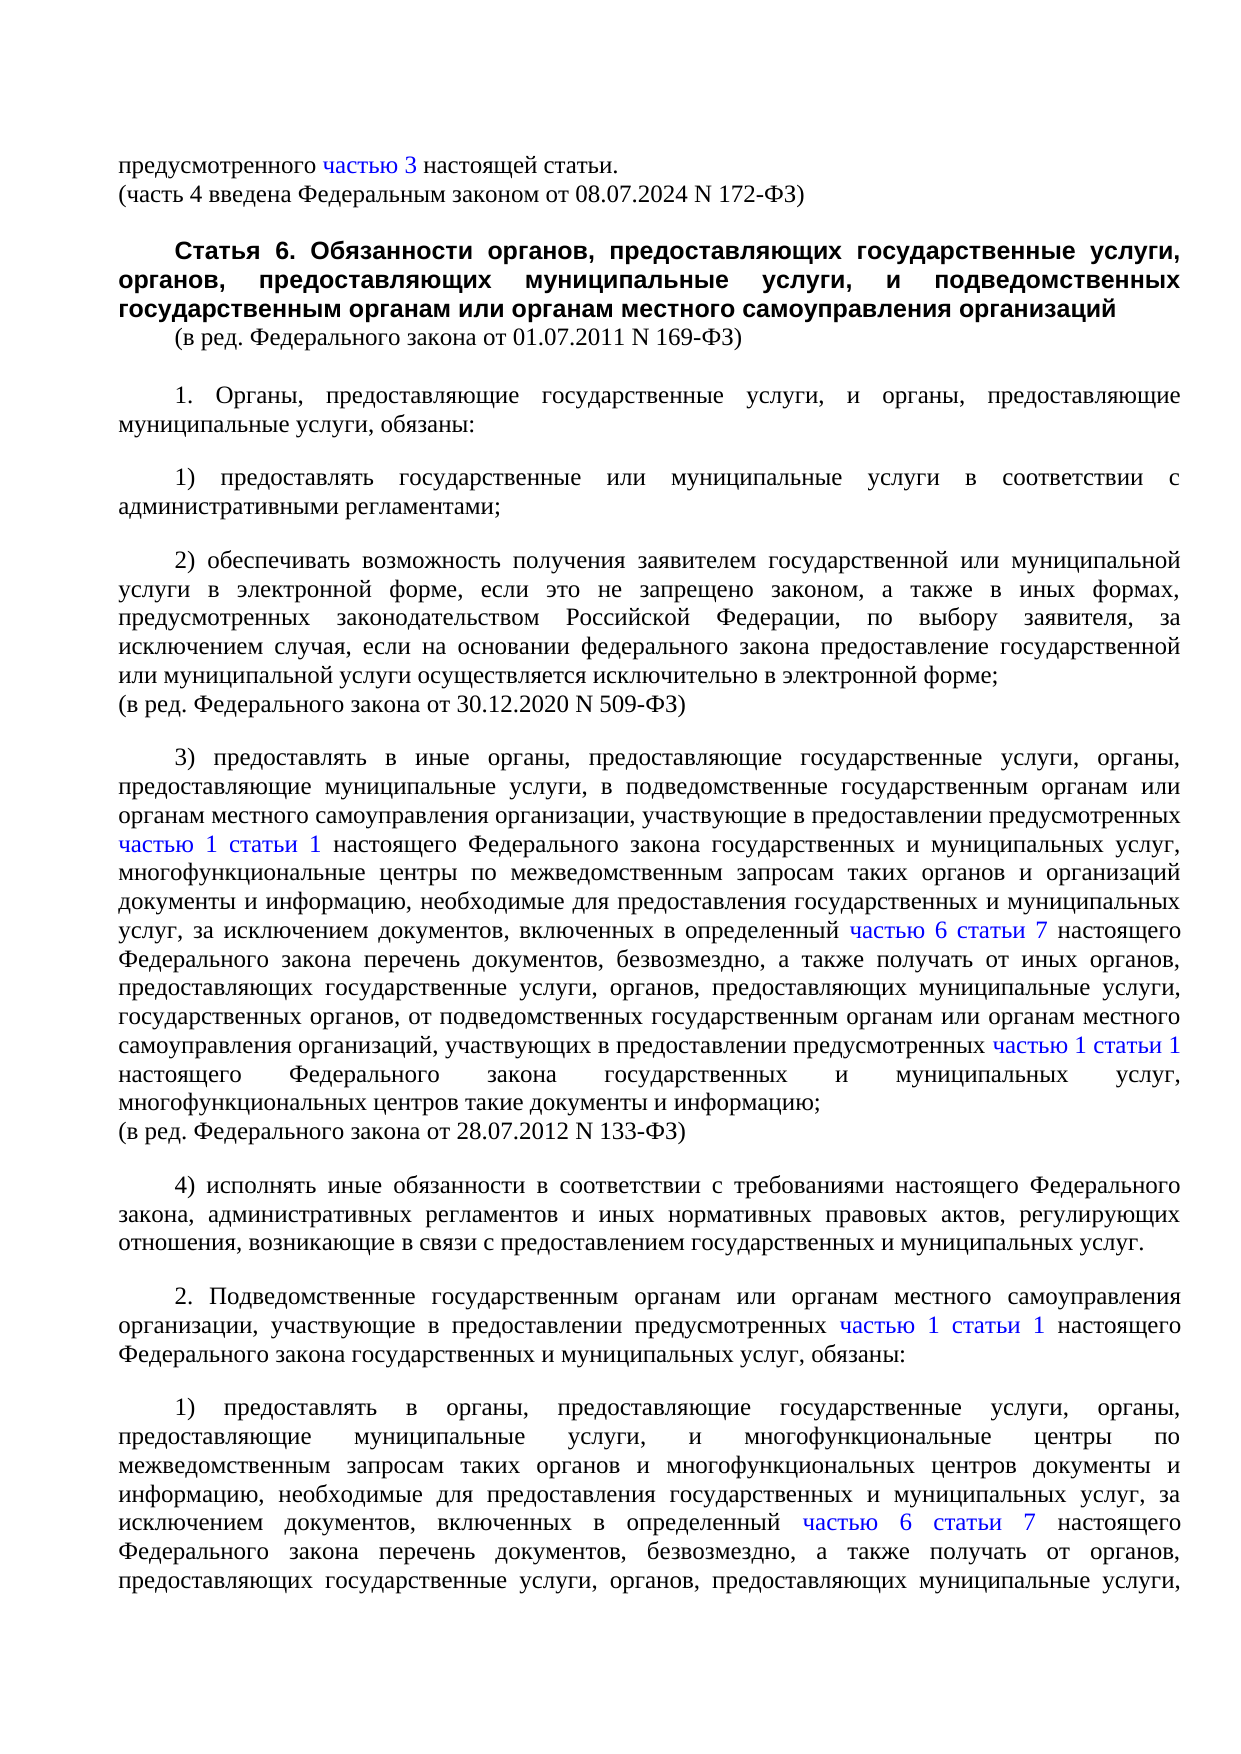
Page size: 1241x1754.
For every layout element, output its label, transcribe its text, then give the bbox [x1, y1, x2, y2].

text 3) предоставлять в иные органы, предоставляющие государственные услуги, органы, предоставляющие муниципальные услуги, в подведомственные государственным органам или органам местного самоуправления организации, участвующие в предоставлении предусмотренных частью 1 статьи 1 настоящего Федерального закона государственных и муниципальных услуг, многофункциональные центры по межведомственным запросам таких органов и организаций документы и информацию, необходимые для предоставления государственных и муниципальных услуг, за исключением документов, включенных в определенный частью 6 статьи 7 настоящего Федерального закона перечень документов, безвозмездно, а также получать от иных органов, предоставляющих государственные услуги, органов, предоставляющих муниципальные услуги, государственных органов, от подведомственных государственным органам или органам местного самоуправления организаций, участвующих в предоставлении предусмотренных частью 1 статьи 1 настоящего Федерального закона государственных и муниципальных услуг, многофункциональных центров такие документы и информацию; [118, 742, 1181, 1116]
text (в ред. Федерального закона от 30.12.2020 N 509-ФЗ) [118, 689, 1181, 717]
text 2) обеспечивать возможность получения заявителем государственной или муниципальной услуги в электронной форме, если это не запрещено законом, а также в иных формах, предусмотренных законодательством Российской Федерации, по выбору заявителя, за исключением случая, если на основании федерального закона предоставление государственной или муниципальной услуги осуществляется исключительно в электронной форме; [118, 545, 1181, 689]
text 1. Органы, предоставляющие государственные услуги, и органы, предоставляющие муниципальные услуги, обязаны: [118, 380, 1181, 437]
title Статья 6. Обязанности органов, предоставляющих государственные услуги, органов, предоставляющих муниципальные услуги, и подведомственных государственным органам или органам местного самоуправления организаций [118, 236, 1181, 322]
text (в ред. Федерального закона от 28.07.2012 N 133-ФЗ) [118, 1116, 1181, 1145]
text 4) исполнять иные обязанности в соответствии с требованиями настоящего Федерального закона, административных регламентов и иных нормативных правовых актов, регулирующих отношения, возникающие в связи с предоставлением государственных и муниципальных услуг. [118, 1170, 1181, 1256]
text 1) предоставлять государственные или муниципальные услуги в соответствии с административными регламентами; [118, 462, 1181, 520]
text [118, 1392, 1181, 1594]
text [118, 150, 1181, 179]
text (в ред. Федерального закона от 01.07.2011 N 169-ФЗ) [118, 322, 1181, 351]
text (часть 4 введена Федеральным законом от 08.07.2024 N 172-ФЗ) [118, 179, 1181, 207]
text 2. Подведомственные государственным органам или органам местного самоуправления организации, участвующие в предоставлении предусмотренных частью 1 статьи 1 настоящего Федерального закона государственных и муниципальных услуг, обязаны: [118, 1281, 1181, 1367]
